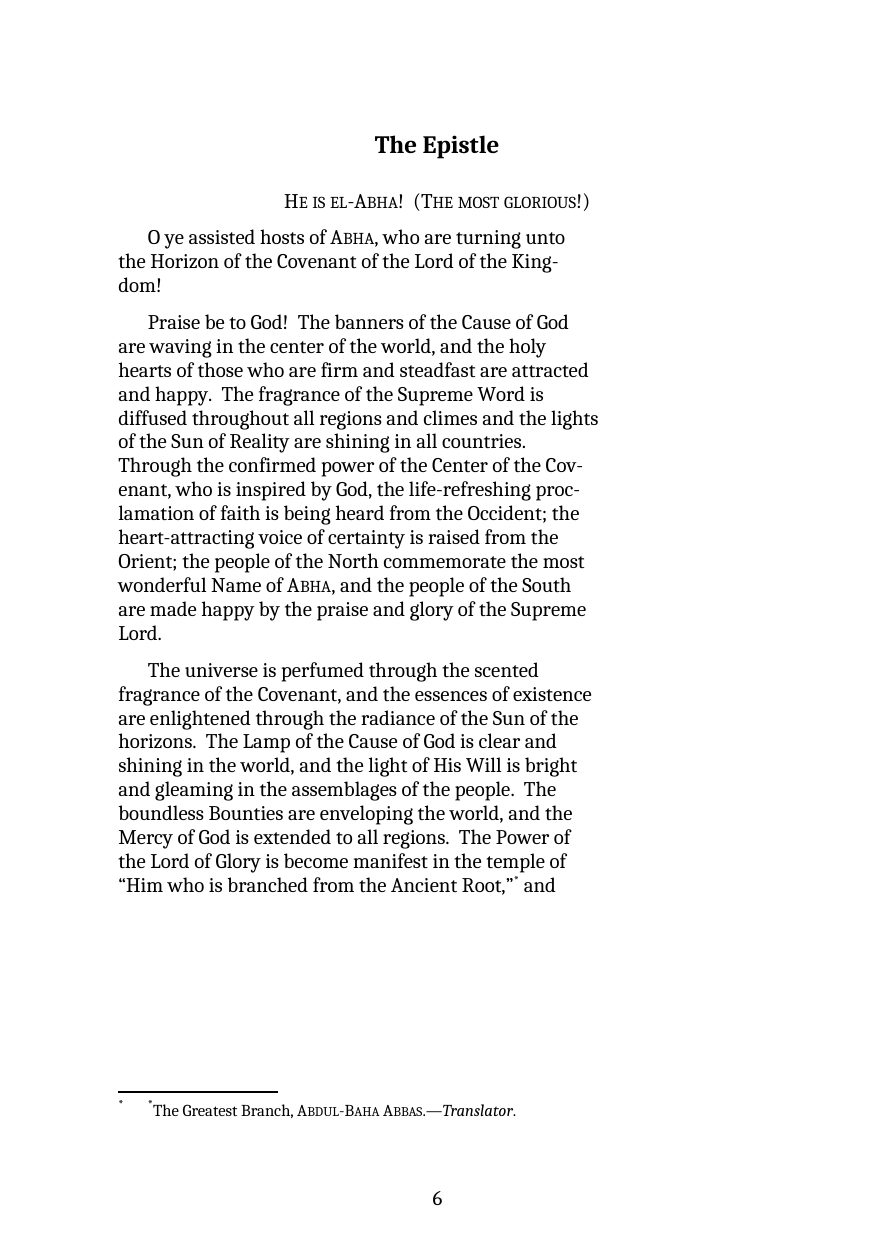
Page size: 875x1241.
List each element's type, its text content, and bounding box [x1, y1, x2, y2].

text He is el-Abha! (The most glorious!) [118, 189, 756, 213]
text horizons. The Lamp of the Cause of God is clear and [118, 730, 756, 754]
text the Lord of Glory is become manifest in the temple of [118, 850, 756, 874]
text and gleaming in the assemblages of the people. The [118, 778, 756, 802]
text Mercy of God is extended to all regions. The Power of [118, 826, 756, 850]
text fragrance of the Covenant, and the essences of existence [118, 682, 756, 706]
text Through the confirmed power of the Center of the Cov- [118, 454, 756, 478]
text Orient; the people of the North commemorate the most [118, 550, 756, 574]
text hearts of those who are firm and steadfast are attracted [118, 358, 756, 382]
text of the Sun of Reality are shining in all countries. [118, 430, 756, 454]
text heart-attracting voice of certainty is raised from the [118, 526, 756, 550]
text boundless Bounties are enveloping the world, and the [118, 802, 756, 826]
text and happy. The fragrance of the Supreme Word is [118, 382, 756, 406]
text wonderful Name of Abha, and the people of the South [118, 574, 756, 598]
subtitle The Epistle [118, 131, 756, 159]
text diffused throughout all regions and climes and the lights [118, 406, 756, 430]
text lamation of faith is being heard from the Occident; the [118, 502, 756, 526]
text shining in the world, and the light of His Will is bright [118, 754, 756, 778]
text are waving in the center of the world, and the holy [118, 334, 756, 358]
text The universe is perfumed through the scented [118, 658, 756, 682]
text are enlightened through the radiance of the Sun of the [118, 706, 756, 730]
text O ye assisted hosts of Abha, who are turning unto [118, 226, 756, 250]
text dom! [118, 274, 756, 298]
text the Horizon of the Covenant of the Lord of the King- [118, 250, 756, 274]
text Lord. [118, 622, 756, 646]
text “Him who is branched from the Ancient Root,”* and [118, 874, 756, 898]
text are made happy by the praise and glory of the Supreme [118, 598, 756, 622]
text enant, who is inspired by God, the life-refreshing proc- [118, 478, 756, 502]
text Praise be to God! The banners of the Cause of God [118, 310, 756, 334]
